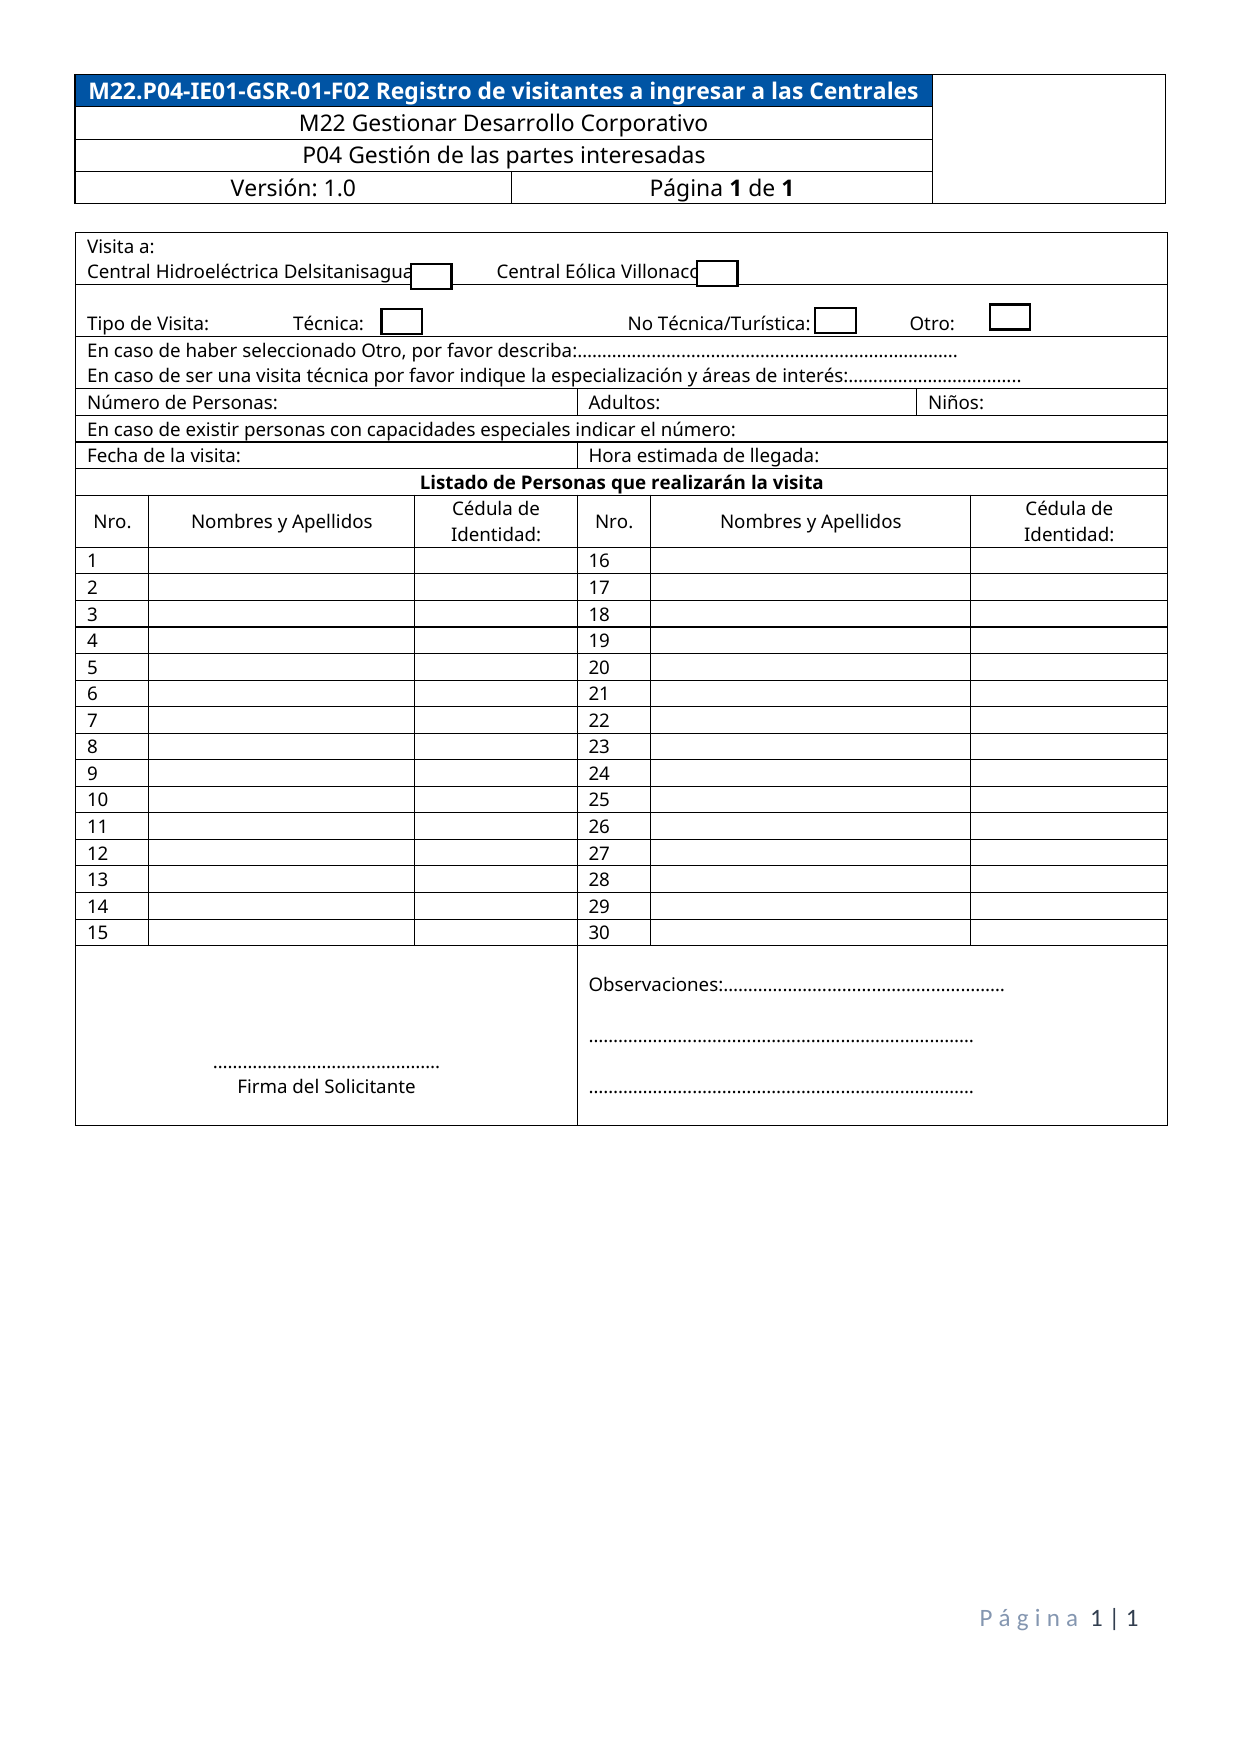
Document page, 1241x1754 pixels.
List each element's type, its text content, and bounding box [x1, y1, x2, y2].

table_cell [971, 866, 1167, 892]
table_cell [415, 574, 577, 600]
table_cell 19 [578, 628, 650, 653]
table_cell Nro. [578, 496, 650, 547]
table_cell Tipo de Visita: [76, 285, 282, 336]
table_cell Otro: [898, 285, 1167, 336]
table_cell 11 [76, 813, 148, 839]
table_cell [415, 893, 577, 918]
table_cell [415, 866, 577, 892]
table_cell [971, 707, 1167, 733]
table_cell [149, 920, 414, 945]
table_cell 15 [76, 920, 148, 945]
table_cell Nombres y Apellidos [651, 496, 970, 547]
table_cell 18 [578, 601, 650, 626]
table_cell [149, 893, 414, 918]
table_cell [415, 787, 577, 812]
table_cell Observaciones:………………………………………………… …………………………………………………………………… …………………………………………………………………… [578, 946, 1167, 1125]
table_header Visita a: Central Hidroeléctrica Delsitanisagua: Central Eólica Villonaco: [76, 233, 1167, 284]
table_cell [651, 734, 970, 759]
table_cell No Técnica/Turística: [577, 285, 898, 336]
table_cell [651, 760, 970, 786]
table_cell [149, 628, 414, 653]
table_cell 29 [578, 893, 650, 918]
table_cell [651, 840, 970, 865]
table_cell [415, 840, 577, 865]
table_cell Hora estimada de llegada: [578, 443, 1167, 468]
table_cell Número de Personas: [76, 389, 577, 415]
table_cell [149, 734, 414, 759]
table_cell 7 [76, 707, 148, 733]
table_cell [149, 681, 414, 706]
table_cell [971, 813, 1167, 839]
table_cell [971, 734, 1167, 759]
table_cell 17 [578, 574, 650, 600]
table_cell En caso de existir personas con capacidades especiales indicar el número: [76, 416, 1167, 441]
table_cell [651, 787, 970, 812]
table_cell Adultos: [578, 389, 916, 415]
table_cell ………………………………………. Firma del Solicitante [76, 946, 577, 1125]
table_cell 22 [578, 707, 650, 733]
table_cell 26 [578, 813, 650, 839]
table_cell 5 [76, 654, 148, 679]
table_cell [651, 681, 970, 706]
table_cell [971, 628, 1167, 653]
table_cell En caso de ser una visita técnica por favor indique la especialización y áreas de interés:…………………………….. [76, 363, 1167, 388]
table_cell [651, 893, 970, 918]
table_cell [415, 601, 577, 626]
table_cell [971, 840, 1167, 865]
table_cell Fecha de la visita: [76, 443, 577, 468]
table_cell [415, 813, 577, 839]
table_cell 12 [76, 840, 148, 865]
table_cell 16 [578, 548, 650, 573]
table_cell [149, 787, 414, 812]
table_cell [149, 654, 414, 679]
table_cell 30 [578, 920, 650, 945]
table_cell [415, 760, 577, 786]
table_cell [415, 681, 577, 706]
table_cell [971, 920, 1167, 945]
table_cell 4 [76, 628, 148, 653]
table_cell [149, 813, 414, 839]
table_cell 21 [578, 681, 650, 706]
table_cell [651, 574, 970, 600]
table_cell 1 [76, 548, 148, 573]
table_cell [651, 628, 970, 653]
table_cell [971, 601, 1167, 626]
table_cell 25 [578, 787, 650, 812]
table_cell 10 [76, 787, 148, 812]
table_cell Cédula de Identidad: [971, 496, 1167, 547]
table_cell En caso de haber seleccionado Otro, por favor describa:………………………………………………………………….. [76, 337, 1167, 363]
table_cell [149, 760, 414, 786]
table_cell [651, 920, 970, 945]
table_cell [415, 654, 577, 679]
table_cell [651, 654, 970, 679]
table_cell [971, 760, 1167, 786]
table_cell [149, 840, 414, 865]
table_cell [415, 707, 577, 733]
table_cell 13 [76, 866, 148, 892]
table_cell [651, 866, 970, 892]
table_cell Nro. [76, 496, 148, 547]
table_cell [149, 866, 414, 892]
table_cell 24 [578, 760, 650, 786]
table_cell 8 [76, 734, 148, 759]
table_cell 3 [76, 601, 148, 626]
table_cell [149, 601, 414, 626]
table_cell 28 [578, 866, 650, 892]
table_cell 27 [578, 840, 650, 865]
table_cell [651, 707, 970, 733]
table_cell Cédula de Identidad: [415, 496, 577, 547]
table_cell Nombres y Apellidos [149, 496, 414, 547]
table_cell 9 [76, 760, 148, 786]
table_cell 6 [76, 681, 148, 706]
table_cell [651, 601, 970, 626]
table_cell [415, 920, 577, 945]
table_cell [651, 813, 970, 839]
table_cell [971, 787, 1167, 812]
table_cell 23 [578, 734, 650, 759]
table_cell 20 [578, 654, 650, 679]
table_cell [971, 654, 1167, 679]
table_cell [651, 548, 970, 573]
table_cell [415, 734, 577, 759]
table_cell [971, 574, 1167, 600]
table_cell [971, 893, 1167, 918]
table_cell [971, 681, 1167, 706]
table_cell [971, 548, 1167, 573]
table_cell Técnica: [282, 285, 577, 336]
table_cell [149, 574, 414, 600]
table_cell Listado de Personas que realizarán la visita [76, 469, 1167, 494]
table_cell 2 [76, 574, 148, 600]
table_cell [415, 628, 577, 653]
table_cell [149, 707, 414, 733]
table_cell 14 [76, 893, 148, 918]
table_cell Niños: [917, 389, 1167, 415]
table_cell [149, 548, 414, 573]
table_cell [415, 548, 577, 573]
